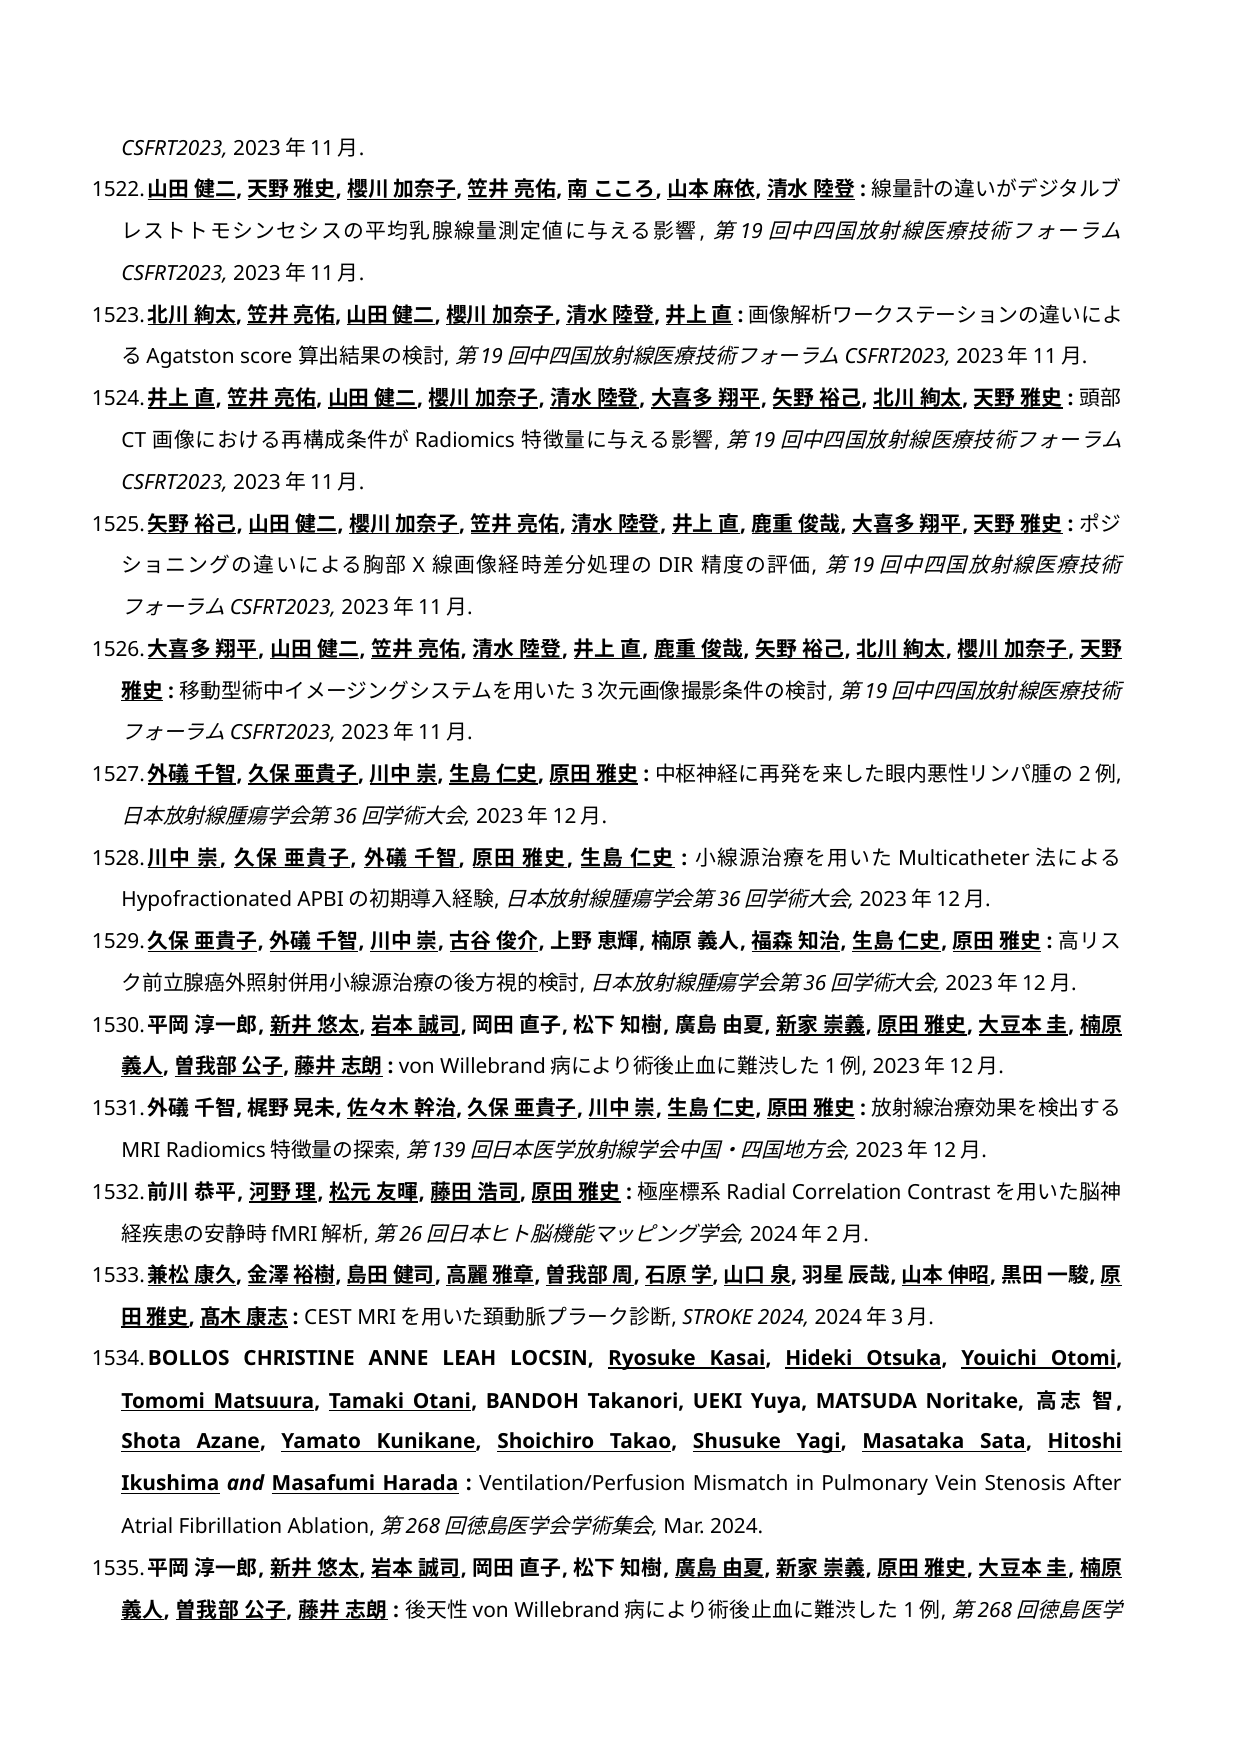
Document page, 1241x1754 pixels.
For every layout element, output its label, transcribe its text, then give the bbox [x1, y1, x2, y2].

list 矢野 裕己, 山田 健二, 櫻川 加奈子, 笠井 亮佑, 清水 陸登, 井上 直, 鹿重 俊哉, 大喜多 翔平, 天野 雅史 : ポジショニングの違いによる胸部X 線画像経時差分処理のDIR 精度の評価, 第19回中四国放射線医療技術フォーラム CSFRT2023, 2023年11月. [92, 501, 1122, 626]
list 大喜多 翔平, 山田 健二, 笠井 亮佑, 清水 陸登, 井上 直, 鹿重 俊哉, 矢野 裕己, 北川 絢太, 櫻川 加奈子, 天野 雅史 : 移動型術中イメージングシステムを用いた3次元画像撮影条件の検討, 第19回中四国放射線医療技術フォーラム CSFRT2023, 2023年11月. [92, 626, 1122, 752]
list 前川 恭平, 河野 理, 松元 友暉, 藤田 浩司, 原田 雅史 : 極座標系Radial Correlation Contrastを用いた脳神経疾患の安静時fMRI解析, 第26回日本ヒト脳機能マッピング学会, 2024年2月. [92, 1169, 1122, 1253]
list 外礒 千智, 久保 亜貴子, 川中 崇, 生島 仁史, 原田 雅史 : 中枢神経に再発を来した眼内悪性リンパ腫の2例, 日本放射線腫瘍学会第36回学術大会, 2023年12月. [92, 752, 1122, 835]
list 平岡 淳一郎, 新井 悠太, 岩本 誠司, 岡田 直子, 松下 知樹, 廣島 由夏, 新家 崇義, 原田 雅史, 大豆本 圭, 楠原 義人, 曽我部 公子, 藤井 志朗 : von Willebrand病により術後止血に難渋した1例, 2023年12月. [92, 1002, 1122, 1086]
list 山田 健二, 天野 雅史, 櫻川 加奈子, 笠井 亮佑, 南 こころ, 山本 麻依, 清水 陸登 : 線量計の違いがデジタルブレストトモシンセシスの平均乳腺線量測定値に与える影響, 第19回中四国放射線医療技術フォーラム CSFRT2023, 2023年11月. [92, 167, 1122, 292]
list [92, 1545, 1122, 1629]
list 兼松 康久, 金澤 裕樹, 島田 健司, 高麗 雅章, 曽我部 周, 石原 学, 山口 泉, 羽星 辰哉, 山本 伸昭, 黒田 一駿, 原田 雅史, 髙木 康志 : CEST MRIを用いた頚動脈プラーク診断, STROKE 2024, 2024年3月. [92, 1253, 1122, 1336]
list BOLLOS CHRISTINE ANNE LEAH LOCSIN, Ryosuke Kasai, Hideki Otsuka, Youichi Otomi, Tomomi Matsuura, Tamaki Otani, BANDOH Takanori, UEKI Yuya, MATSUDA Noritake, 高志 智, Shota Azane, Yamato Kunikane, Shoichiro Takao, Shusuke Yagi, Masataka Sata, Hitoshi Ikushima and Masafumi Harada : Ventilation/Perfusion Mismatch in Pulmonary Vein Stenosis After Atrial Fibrillation Ablation, 第268回徳島医学会学術集会, Mar. 2024. [92, 1336, 1122, 1545]
list 久保 亜貴子, 外礒 千智, 川中 崇, 古谷 俊介, 上野 恵輝, 楠原 義人, 福森 知治, 生島 仁史, 原田 雅史 : 高リスク前立腺癌外照射併用小線源治療の後方視的検討, 日本放射線腫瘍学会第36回学術大会, 2023年12月. [92, 919, 1122, 1002]
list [92, 125, 1122, 167]
list 川中 崇, 久保 亜貴子, 外礒 千智, 原田 雅史, 生島 仁史 : 小線源治療を用いたMulticatheter法によるHypofractionated APBIの初期導入経験, 日本放射線腫瘍学会第36回学術大会, 2023年12月. [92, 835, 1122, 919]
list 外礒 千智, 梶野 晃未, 佐々木 幹治, 久保 亜貴子, 川中 崇, 生島 仁史, 原田 雅史 : 放射線治療効果を検出するMRI Radiomics特徴量の探索, 第139回日本医学放射線学会中国・四国地方会, 2023年12月. [92, 1086, 1122, 1169]
list 井上 直, 笠井 亮佑, 山田 健二, 櫻川 加奈子, 清水 陸登, 大喜多 翔平, 矢野 裕己, 北川 絢太, 天野 雅史 : 頭部CT 画像における再構成条件がRadiomics 特徴量に与える影響, 第19回中四国放射線医療技術フォーラム CSFRT2023, 2023年11月. [92, 376, 1122, 501]
list 北川 絢太, 笠井 亮佑, 山田 健二, 櫻川 加奈子, 清水 陸登, 井上 直 : 画像解析ワークステーションの違いによるAgatston score 算出結果の検討, 第19回中四国放射線医療技術フォーラム CSFRT2023, 2023年11月. [92, 292, 1122, 376]
